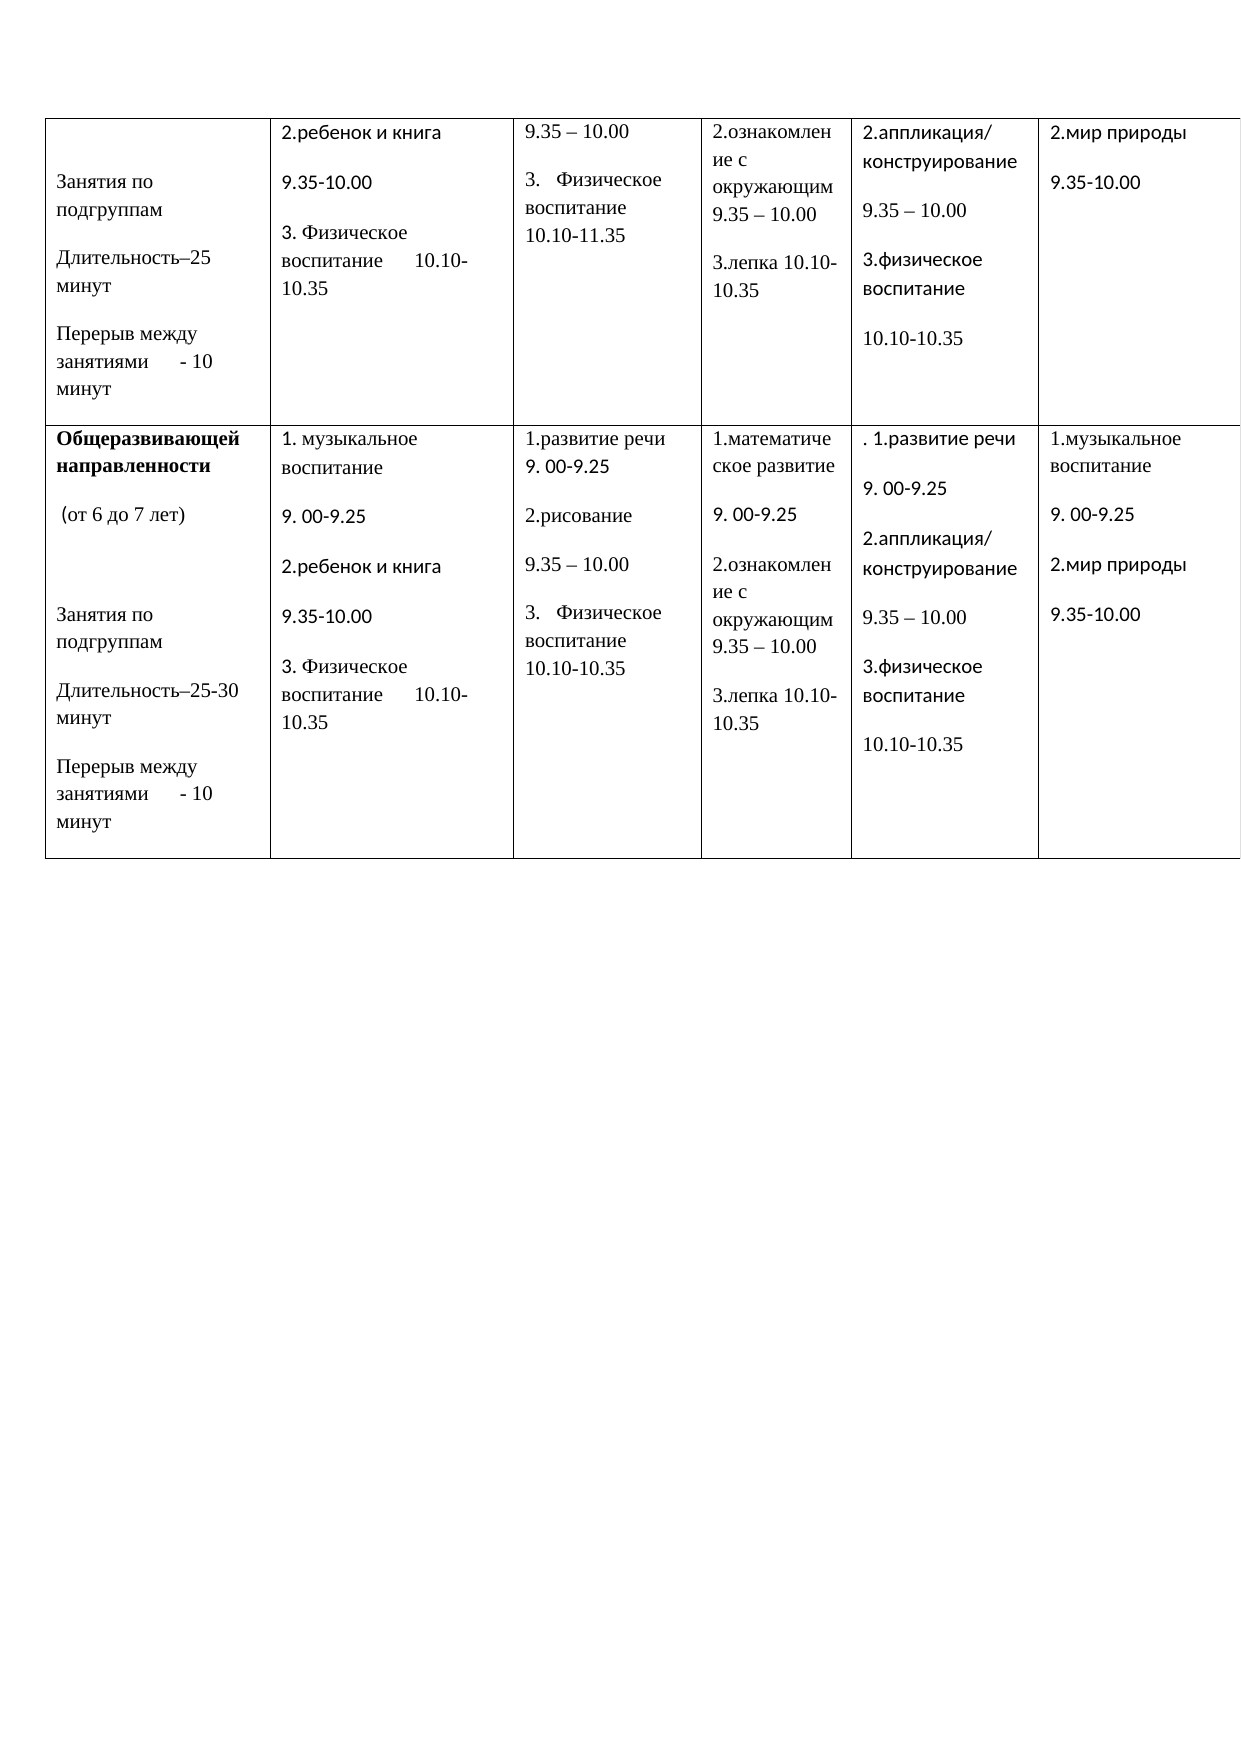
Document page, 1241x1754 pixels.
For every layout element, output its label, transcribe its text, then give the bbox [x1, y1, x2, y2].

table_cell 1.математическое развитие 9. 00-9.25 2.ознакомление с окружающим 9.35 – 10.00 3.лепка 10.10-10.35 [702, 426, 851, 858]
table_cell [1039, 119, 1240, 425]
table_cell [514, 119, 701, 425]
table_cell 1. музыкальное воспитание 9. 00-9.25 2.ребенок и книга 9.35-10.00 3. Физическое воспитание 10.10-10.35 [271, 426, 513, 858]
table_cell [702, 119, 851, 425]
table_cell Общеразвивающей направленности (от 6 до 7 лет) Занятия по подгруппам Длительность–25-30 минут Перерыв между занятиями - 10 минут [46, 426, 270, 858]
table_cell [852, 119, 1038, 425]
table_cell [46, 119, 270, 425]
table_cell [271, 119, 513, 425]
table_cell 1.развитие речи 9. 00-9.25 2.рисование 9.35 – 10.00 3. Физическое воспитание 10.10-10.35 [514, 426, 701, 858]
table_cell 1.музыкальное воспитание 9. 00-9.25 2.мир природы 9.35-10.00 [1039, 426, 1240, 858]
table_cell . 1.развитие речи 9. 00-9.25 2.аппликация/конструирование 9.35 – 10.00 3.физическое воспитание 10.10-10.35 [852, 426, 1038, 858]
